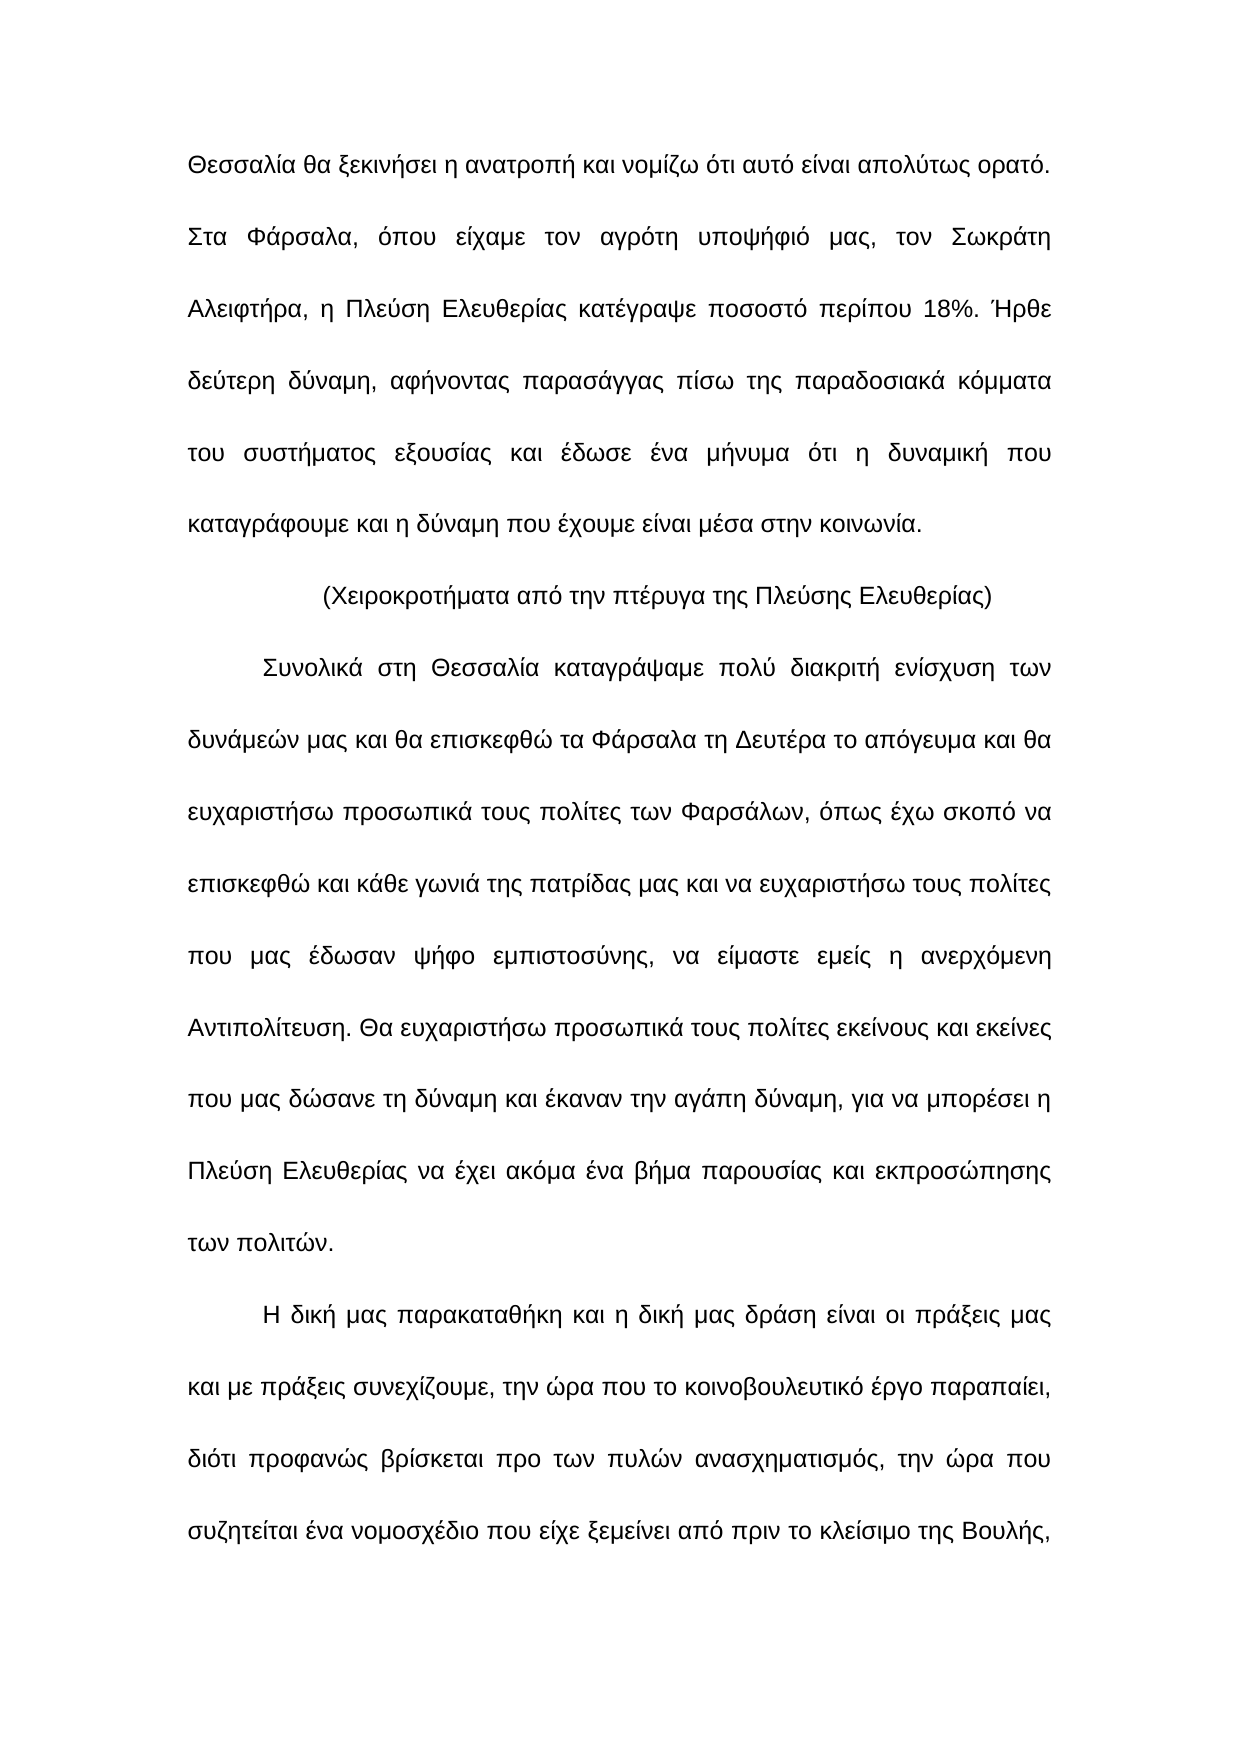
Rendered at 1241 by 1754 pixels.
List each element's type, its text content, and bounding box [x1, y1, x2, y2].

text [187, 1300, 1053, 1544]
text Συνολικά στη Θεσσαλία καταγράψαμε πολύ διακριτή ενίσχυση των δυνάμεών μας και θα επισκεφθώ τα Φάρσαλα τη Δευτέρα το απόγευμα και θα ευχαριστήσω προσωπικά τους πολίτες των Φαρσάλων, όπως έχω σκοπό να επισκεφθώ και κάθε γωνιά της πατρίδας μας και να ευχαριστήσω τους πολίτες που μας έδωσαν ψήφο εμπιστοσύνης, να είμαστε εμείς η ανερχόμενη Αντιπολίτευση. Θα ευχαριστήσω προσωπικά τους πολίτες εκείνους και εκείνες που μας δώσανε τη δύναμη και έκαναν την αγάπη δύναμη, για να μπορέσει η Πλεύση Ελευθερίας να έχει ακόμα ένα βήμα παρουσίας και εκπροσώπησης των πολιτών. [187, 653, 1053, 1257]
text (Χειροκροτήματα από την πτέρυγα της Πλεύσης Ελευθερίας) [187, 581, 1053, 610]
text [187, 150, 1053, 538]
